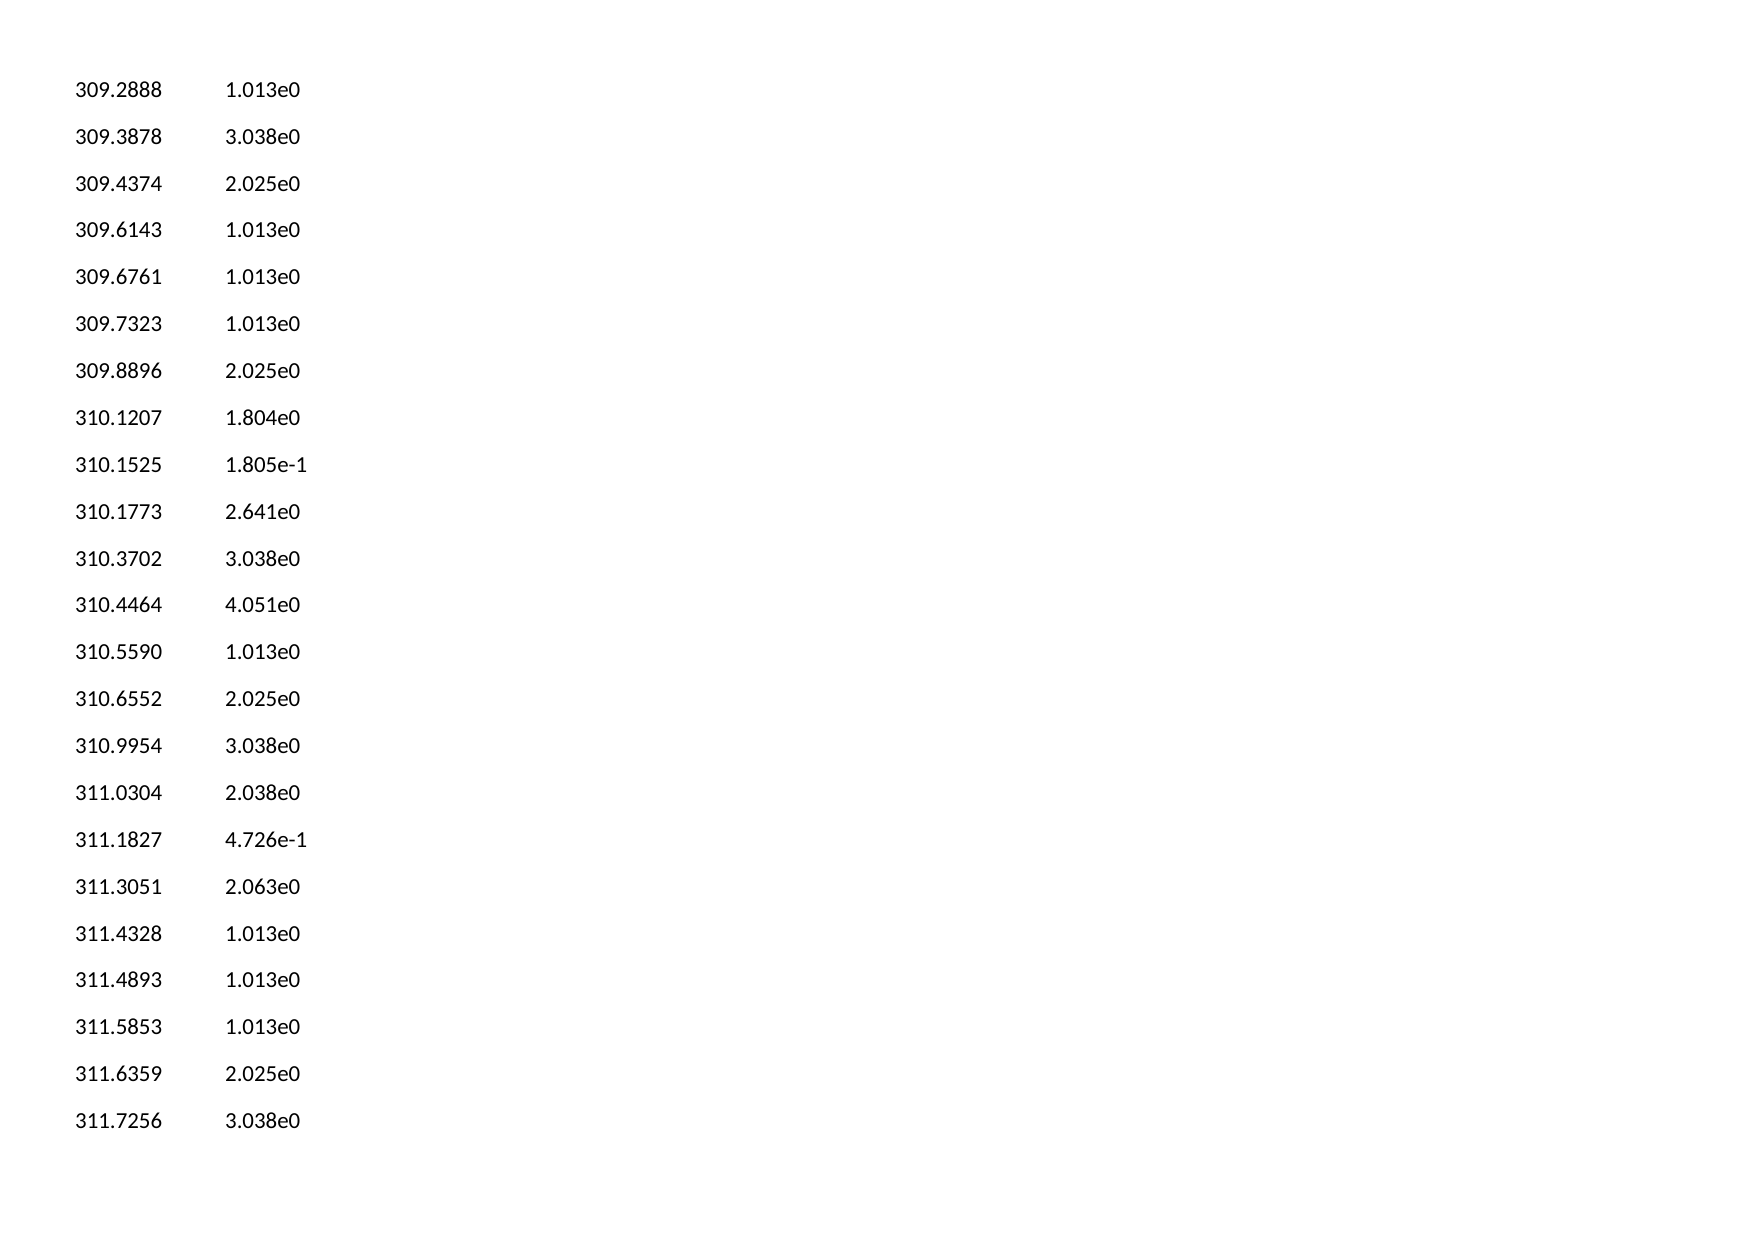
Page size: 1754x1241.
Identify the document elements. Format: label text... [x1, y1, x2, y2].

text 311.4328 1.013e0 [75, 919, 1679, 947]
text 311.3051 2.063e0 [75, 872, 1679, 900]
text 311.1827 4.726e-1 [75, 825, 1679, 853]
text 310.3702 3.038e0 [75, 544, 1679, 572]
text 309.2888 1.013e0 [75, 75, 1679, 103]
text 310.4464 4.051e0 [75, 591, 1679, 619]
text 311.4893 1.013e0 [75, 966, 1679, 994]
text 309.6143 1.013e0 [75, 216, 1679, 244]
text 309.7323 1.013e0 [75, 309, 1679, 337]
text 311.6359 2.025e0 [75, 1059, 1679, 1087]
text 311.5853 1.013e0 [75, 1012, 1679, 1041]
text 311.0304 2.038e0 [75, 778, 1679, 806]
text 310.6552 2.025e0 [75, 684, 1679, 712]
text 310.9954 3.038e0 [75, 731, 1679, 759]
text 310.1525 1.805e-1 [75, 450, 1679, 478]
text 309.4374 2.025e0 [75, 169, 1679, 197]
text 309.3878 3.038e0 [75, 122, 1679, 150]
text 310.5590 1.013e0 [75, 637, 1679, 666]
text 309.6761 1.013e0 [75, 262, 1679, 291]
text 310.1207 1.804e0 [75, 403, 1679, 431]
text 311.7256 3.038e0 [75, 1106, 1679, 1134]
text 309.8896 2.025e0 [75, 356, 1679, 384]
text 310.1773 2.641e0 [75, 497, 1679, 525]
